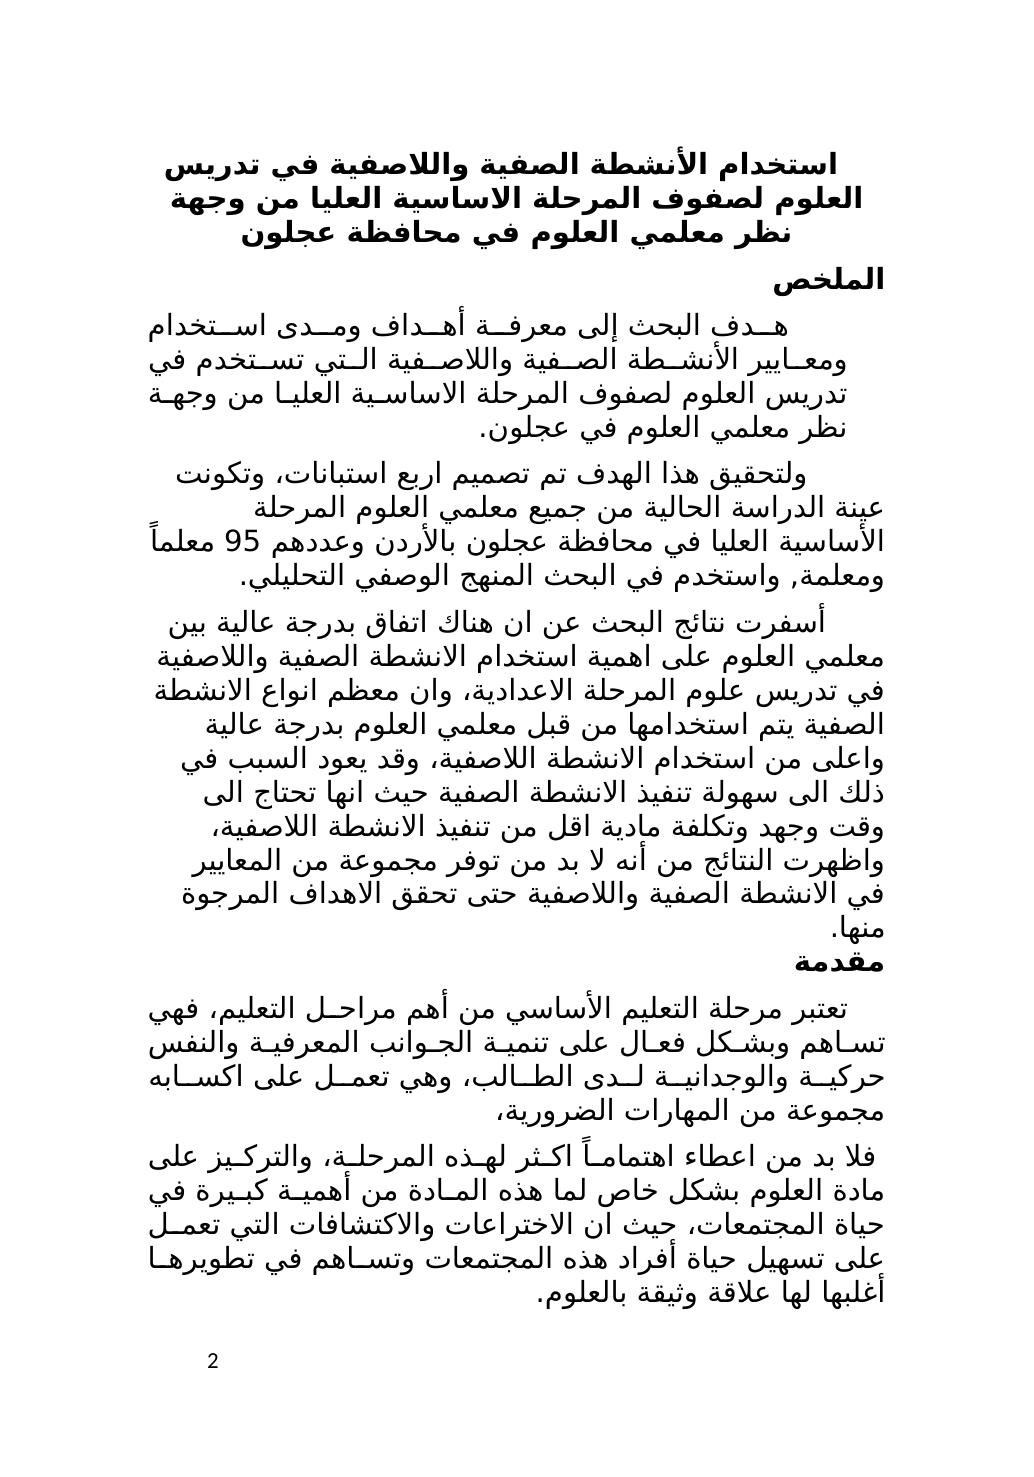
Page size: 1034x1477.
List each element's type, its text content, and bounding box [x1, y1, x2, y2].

text مقدمة [148, 945, 886, 979]
text استخدام الأنشطة الصفية واللاصفية في تدريس العلوم لصفوف المرحلة الاساسية العليا من وجهة نظر معلمي العلوم في محافظة عجلون [148, 148, 886, 249]
text تعتبر مرحلة التعليم الأساسي من أهم مراحل التعليم، فهي تساهم وبشكل فعال على تنمية الجوانب المعرفية والنفس حركية والوجدانية لدى الطالب، وهي تعمل على اكسابه مجموعة من المهارات الضرورية، [148, 991, 886, 1127]
text الملخص [148, 262, 886, 296]
text أسفرت نتائج البحث عن ان هناك اتفاق بدرجة عالية بين معلمي العلوم على اهمية استخدام الانشطة الصفية واللاصفية في تدريس علوم المرحلة الاعدادية، وان معظم انواع الانشطة الصفية يتم استخدامها من قبل معلمي العلوم بدرجة عالية واعلى من استخدام الانشطة اللاصفية، وقد يعود السبب في ذلك الى سهولة تنفيذ الانشطة الصفية حيث انها تحتاج الى وقت وجهد وتكلفة مادية اقل من تنفيذ الانشطة اللاصفية، واظهرت النتائج من أنه لا بد من توفر مجموعة من المعايير في الانشطة الصفية واللاصفية حتى تحقق الاهداف المرجوة منها. [148, 605, 886, 945]
text فلا بد من اعطاء اهتماماً اكثر لهذه المرحلة، والتركيز على مادة العلوم بشكل خاص لما هذه المادة من أهمية كبيرة في حياة المجتمعات، حيث ان الاختراعات والاكتشافات التي تعمل على تسهيل حياة أفراد هذه المجتمعات وتساهم في تطويرها أغلبها لها علاقة وثيقة بالعلوم. [148, 1139, 886, 1309]
list هدف البحث إلى معرفة أهداف ومدى استخدام ومعايير الأنشطة الصفية واللاصفية التي تستخدم في تدريس العلوم لصفوف المرحلة الاساسية العليا من وجهة نظر معلمي العلوم في عجلون. [148, 308, 848, 444]
list ولتحقيق هذا الهدف تم تصميم اربع استبانات، وتكونت عينة الدراسة الحالية من جميع معلمي العلوم المرحلة الأساسية العليا في محافظة عجلون بالأردن وعددهم 95 معلماً ومعلمة, واستخدم في البحث المنهج الوصفي التحليلي. [148, 457, 886, 593]
